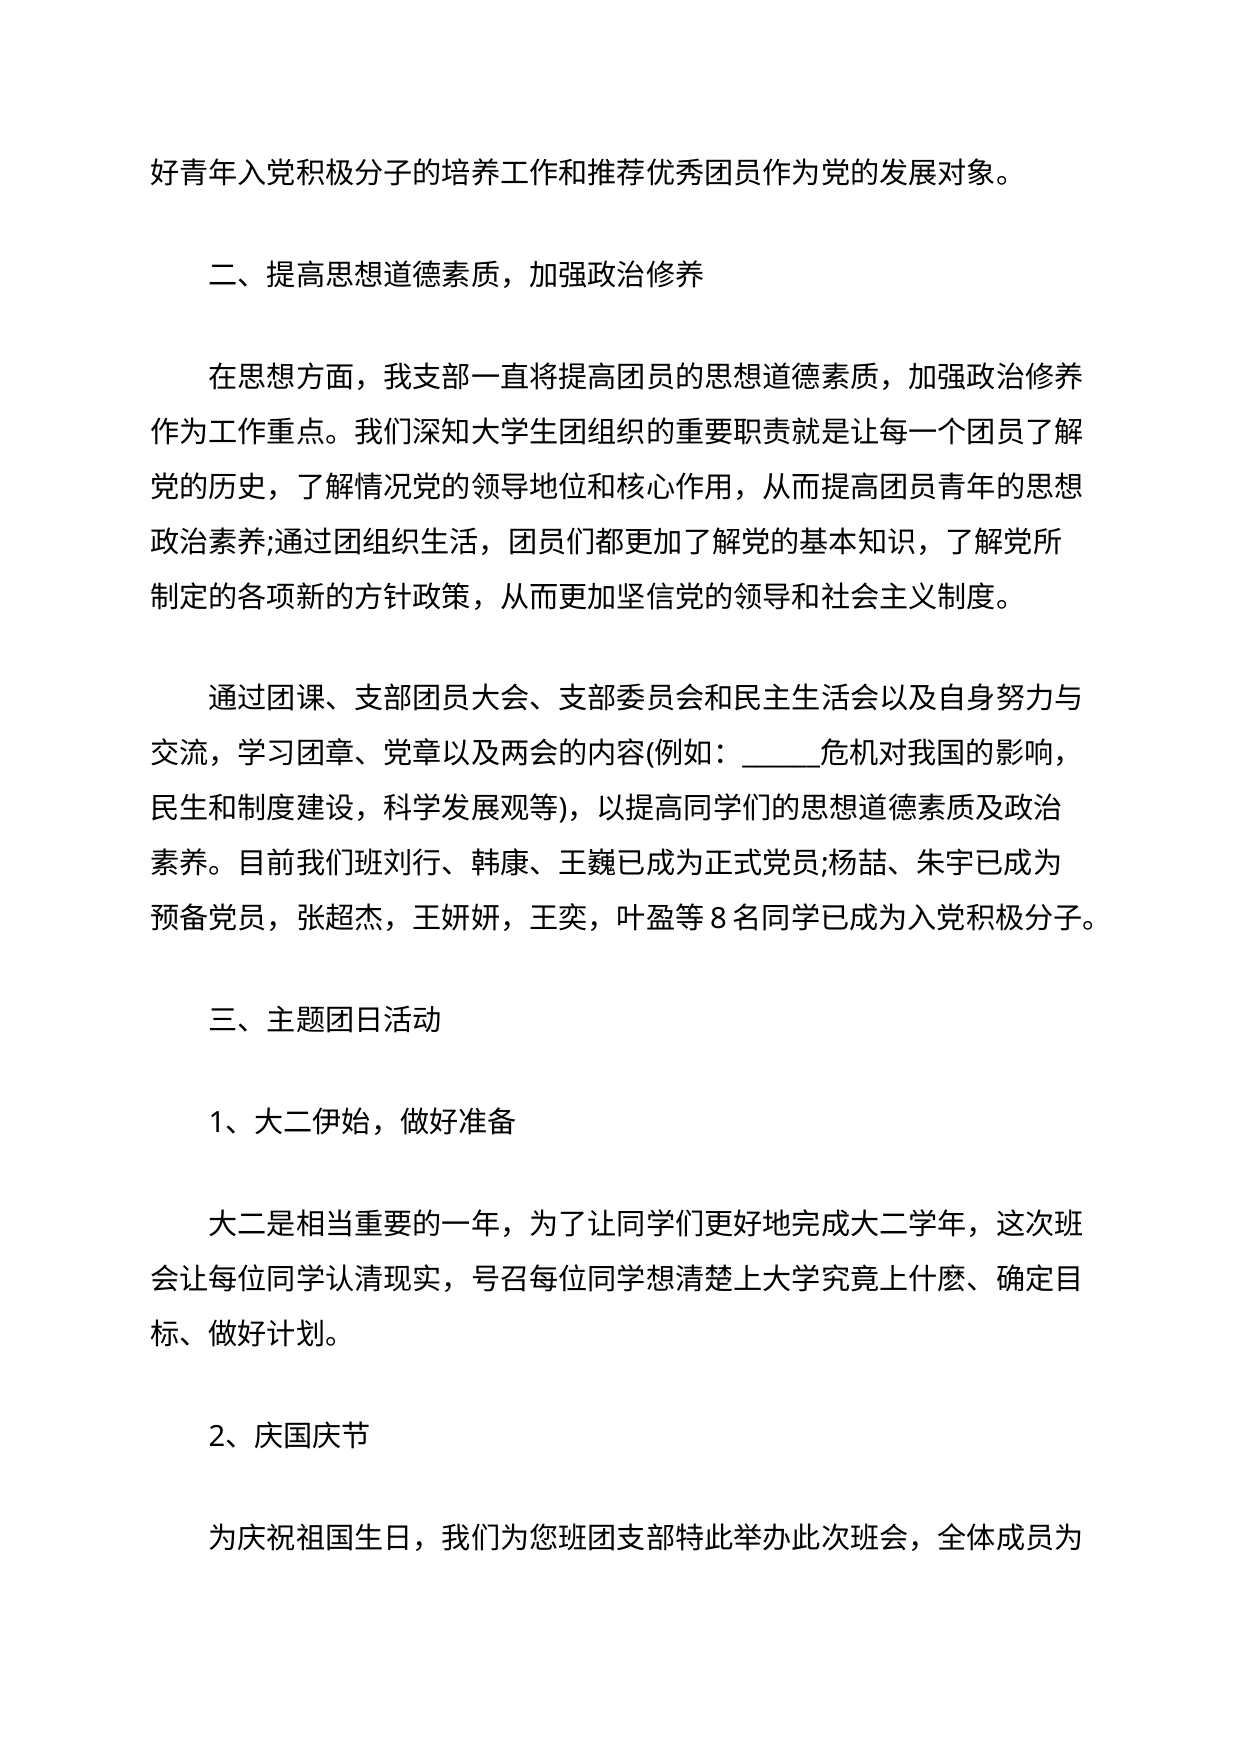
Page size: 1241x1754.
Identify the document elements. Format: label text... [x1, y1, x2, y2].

text 三、主题团日活动 [150, 997, 1090, 1039]
text 在思想方面，我支部一直将提高团员的思想道德素质，加强政治修养作为工作重点。我们深知大学生团组织的重要职责就是让每一个团员了解党的历史，了解情况党的领导地位和核心作用，从而提高团员青年的思想政治素养;通过团组织生活，团员们都更加了解党的基本知识，了解党所制定的各项新的方针政策，从而更加坚信党的领导和社会主义制度。 [150, 353, 1090, 616]
text 1、大二伊始，做好准备 [150, 1099, 1090, 1141]
text 通过团课、支部团员大会、支部委员会和民主生活会以及自身努力与交流，学习团章、党章以及两会的内容(例如：______危机对我国的影响，民生和制度建设，科学发展观等)，以提高同学们的思想道德素质及政治素养。目前我们班刘行、韩康、王巍已成为正式党员;杨喆、朱宇已成为预备党员，张超杰，王妍妍，王奕，叶盈等8名同学已成为入党积极分子。 [150, 675, 1090, 937]
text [150, 150, 1090, 192]
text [150, 1514, 1090, 1556]
text 2、庆国庆节 [150, 1412, 1090, 1454]
text 大二是相当重要的一年，为了让同学们更好地完成大二学年，这次班会让每位同学认清现实，号召每位同学想清楚上大学究竟上什麽、确定目标、做好计划。 [150, 1201, 1090, 1353]
text 二、提高思想道德素质，加强政治修养 [150, 252, 1090, 294]
